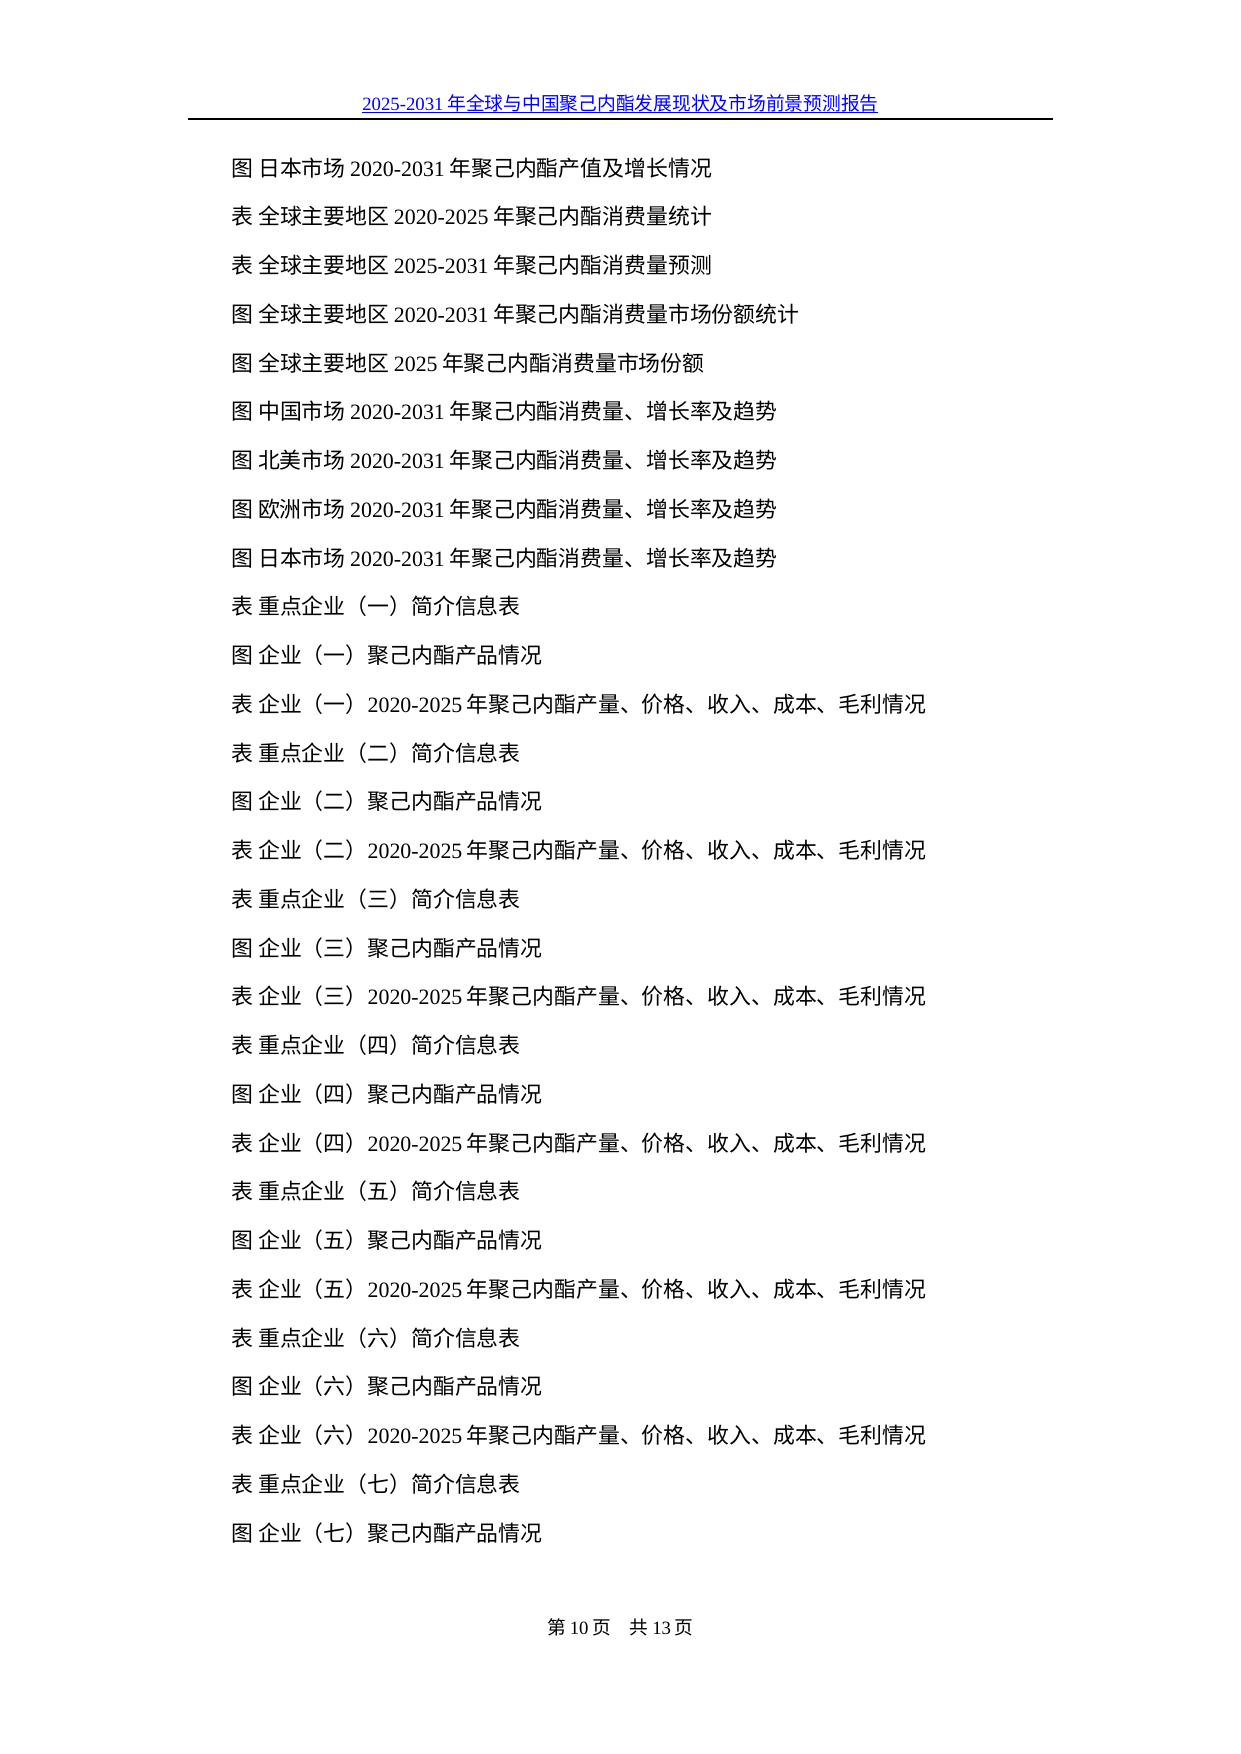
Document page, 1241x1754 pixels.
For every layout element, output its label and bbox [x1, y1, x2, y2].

text [187, 150, 1053, 1548]
